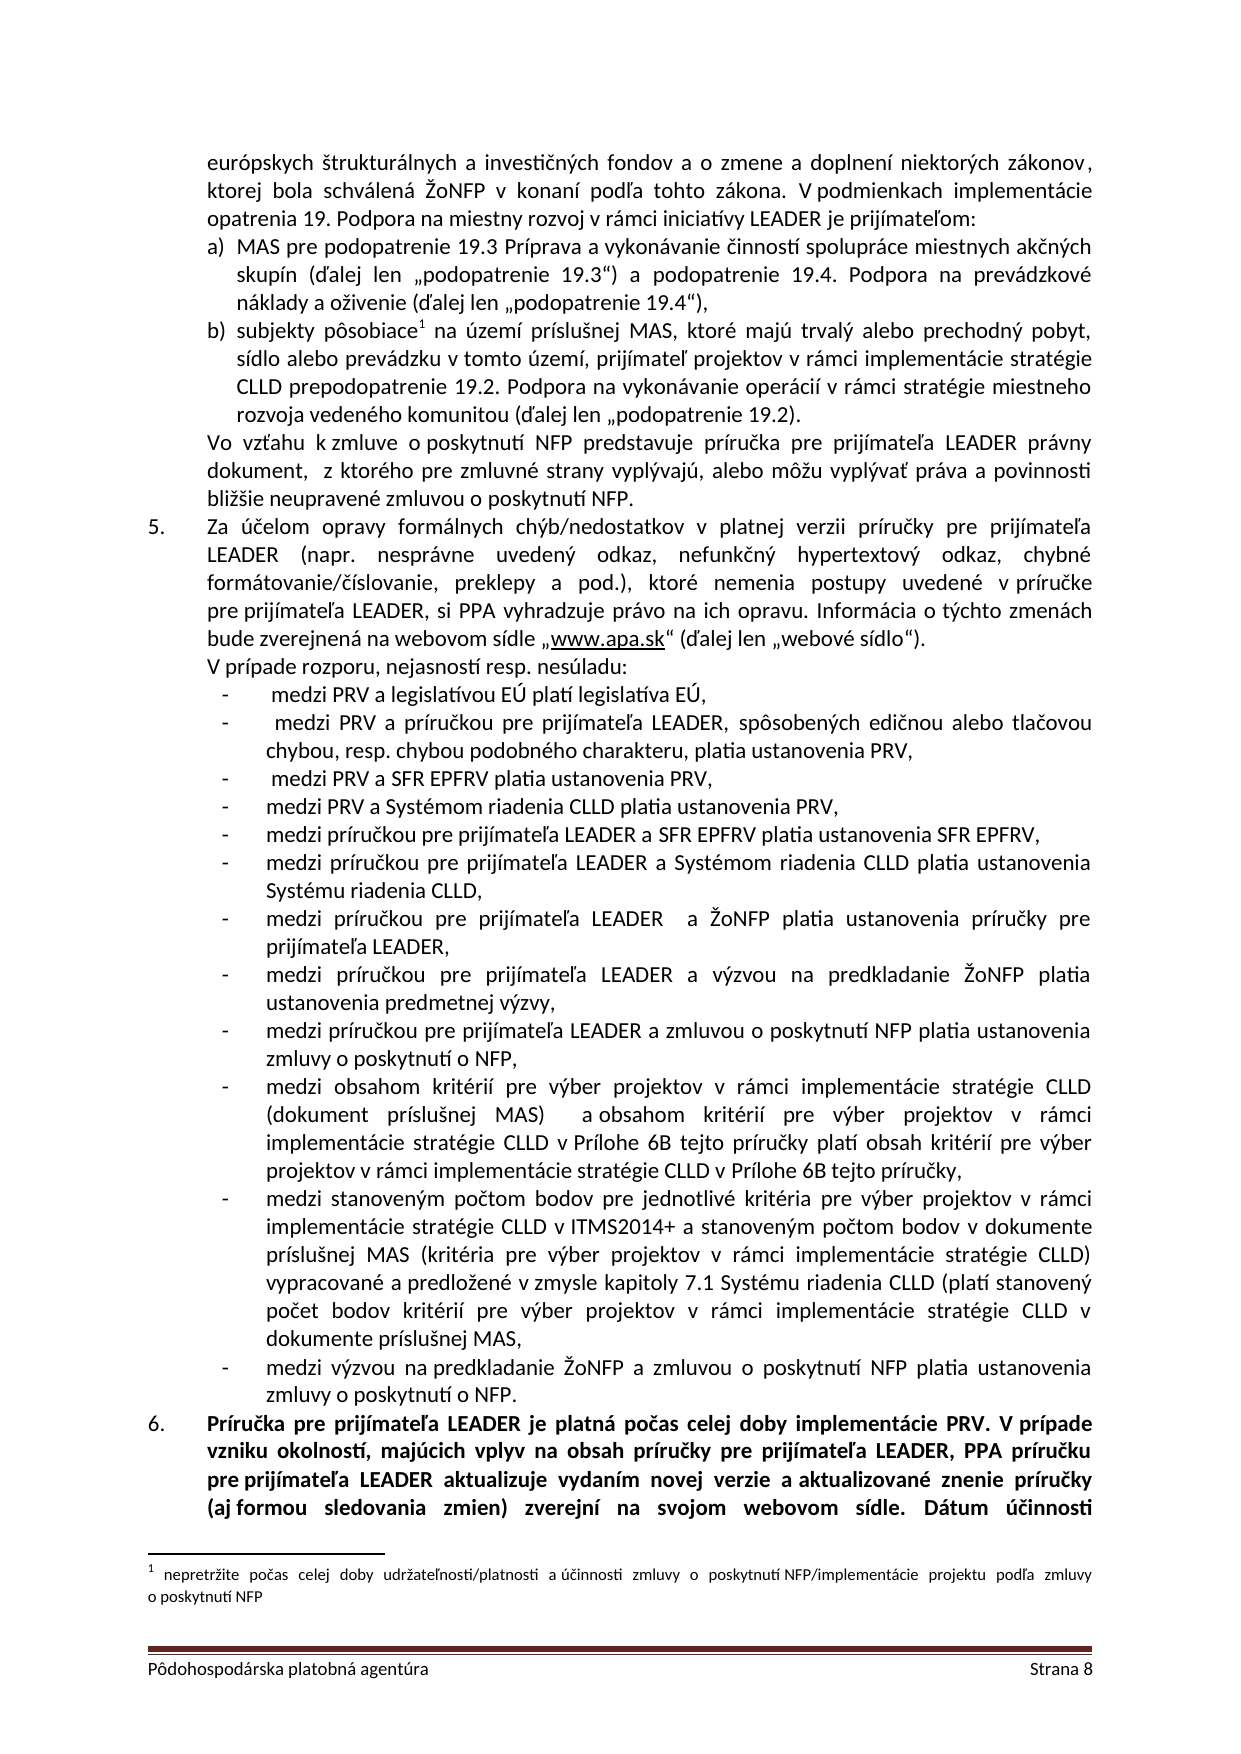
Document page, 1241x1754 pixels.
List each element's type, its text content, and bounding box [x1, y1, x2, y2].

list medzi PRV a legislatívou EÚ platí legislatíva EÚ, [222, 680, 1092, 708]
list medzi príručkou pre prijímateľa LEADER a SFR EPFRV platia ustanovenia SFR EPFRV, [222, 820, 1092, 848]
list medzi príručkou pre prijímateľa LEADER a výzvou na predkladanie ŽoNFP platia ustanovenia predmetnej výzvy, [222, 960, 1092, 1016]
list medzi PRV a SFR EPFRV platia ustanovenia PRV, [222, 764, 1092, 792]
list medzi obsahom kritérií pre výber projektov v rámci implementácie stratégie CLLD (dokument príslušnej MAS) a obsahom kritérií pre výber projektov v rámci implementácie stratégie CLLD v Prílohe 6B tejto príručky platí obsah kritérií pre výber projektov v rámci implementácie stratégie CLLD v Prílohe 6B tejto príručky, [222, 1072, 1092, 1184]
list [148, 1409, 1092, 1521]
list medzi PRV a príručkou pre prijímateľa LEADER, spôsobených edičnou alebo tlačovou chybou, resp. chybou podobného charakteru, platia ustanovenia PRV, [222, 708, 1092, 764]
list V prípade rozporu, nejasností resp. nesúladu: [207, 652, 1092, 680]
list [148, 148, 1092, 232]
list medzi príručkou pre prijímateľa LEADER a ŽoNFP platia ustanovenia príručky pre prijímateľa LEADER, [222, 904, 1092, 960]
list Vo vzťahu k zmluve o poskytnutí NFP predstavuje príručka pre prijímateľa LEADER právny dokument, z ktorého pre zmluvné strany vyplývajú, alebo môžu vyplývať práva a povinnosti bližšie neupravené zmluvou o poskytnutí NFP. [207, 428, 1092, 512]
list medzi PRV a Systémom riadenia CLLD platia ustanovenia PRV, [222, 792, 1092, 820]
list medzi príručkou pre prijímateľa LEADER a Systémom riadenia CLLD platia ustanovenia Systému riadenia CLLD, [222, 848, 1092, 904]
list MAS pre podopatrenie 19.3 Príprava a vykonávanie činností spolupráce miestnych akčných skupín (ďalej len „podopatrenie 19.3“) a podopatrenie 19.4. Podpora na prevádzkové náklady a oživenie (ďalej len „podopatrenie 19.4“), [207, 232, 1092, 316]
list medzi výzvou na predkladanie ŽoNFP a zmluvou o poskytnutí NFP platia ustanovenia zmluvy o poskytnutí o NFP. [222, 1353, 1092, 1409]
list medzi príručkou pre prijímateľa LEADER a zmluvou o poskytnutí NFP platia ustanovenia zmluvy o poskytnutí o NFP, [222, 1016, 1092, 1072]
list Za účelom opravy formálnych chýb/nedostatkov v platnej verzii príručky pre prijímateľa LEADER (napr. nesprávne uvedený odkaz, nefunkčný hypertextový odkaz, chybné formátovanie/číslovanie, preklepy a pod.), ktoré nemenia postupy uvedené v príručke pre prijímateľa LEADER, si PPA vyhradzuje právo na ich opravu. Informácia o týchto zmenách bude zverejnená na webovom sídle „www.apa.sk“ (ďalej len „webové sídlo“). [148, 512, 1092, 652]
list subjekty pôsobiace na území príslušnej MAS, ktoré majú trvalý alebo prechodný pobyt, sídlo alebo prevádzku v tomto území, prijímateľ projektov v rámci implementácie stratégie CLLD prepodopatrenie 19.2. Podpora na vykonávanie operácií v rámci stratégie miestneho rozvoja vedeného komunitou (ďalej len „podopatrenie 19.2). [207, 316, 1092, 428]
list medzi stanoveným počtom bodov pre jednotlivé kritéria pre výber projektov v rámci implementácie stratégie CLLD v ITMS2014+ a stanoveným počtom bodov v dokumente príslušnej MAS (kritéria pre výber projektov v rámci implementácie stratégie CLLD) vypracované a predložené v zmysle kapitoly 7.1 Systému riadenia CLLD (platí stanovený počet bodov kritérií pre výber projektov v rámci implementácie stratégie CLLD v dokumente príslušnej MAS, [222, 1184, 1092, 1353]
